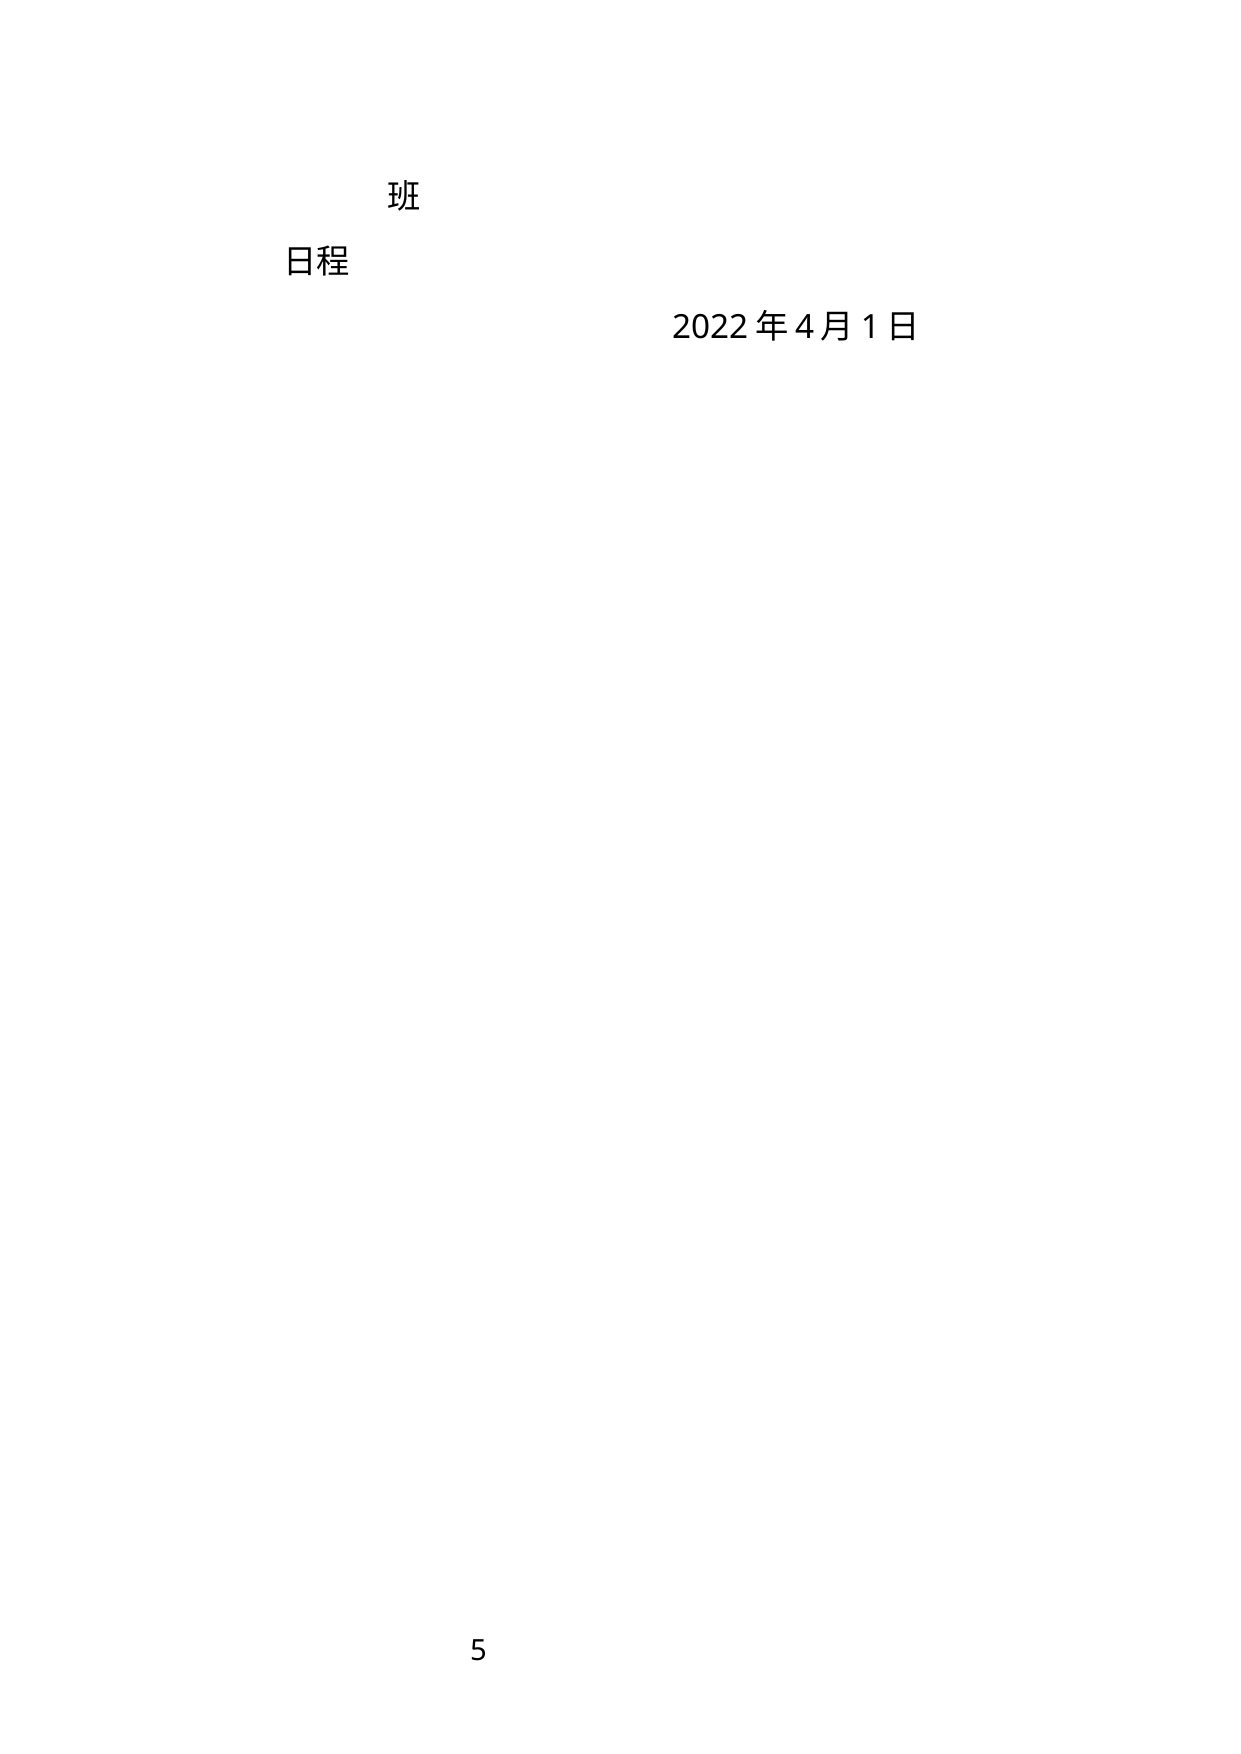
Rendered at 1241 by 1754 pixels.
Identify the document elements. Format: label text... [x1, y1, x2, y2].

text 日程 [187, 227, 1053, 292]
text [254, 162, 1053, 227]
text 2022年4月1日 [187, 292, 1053, 357]
